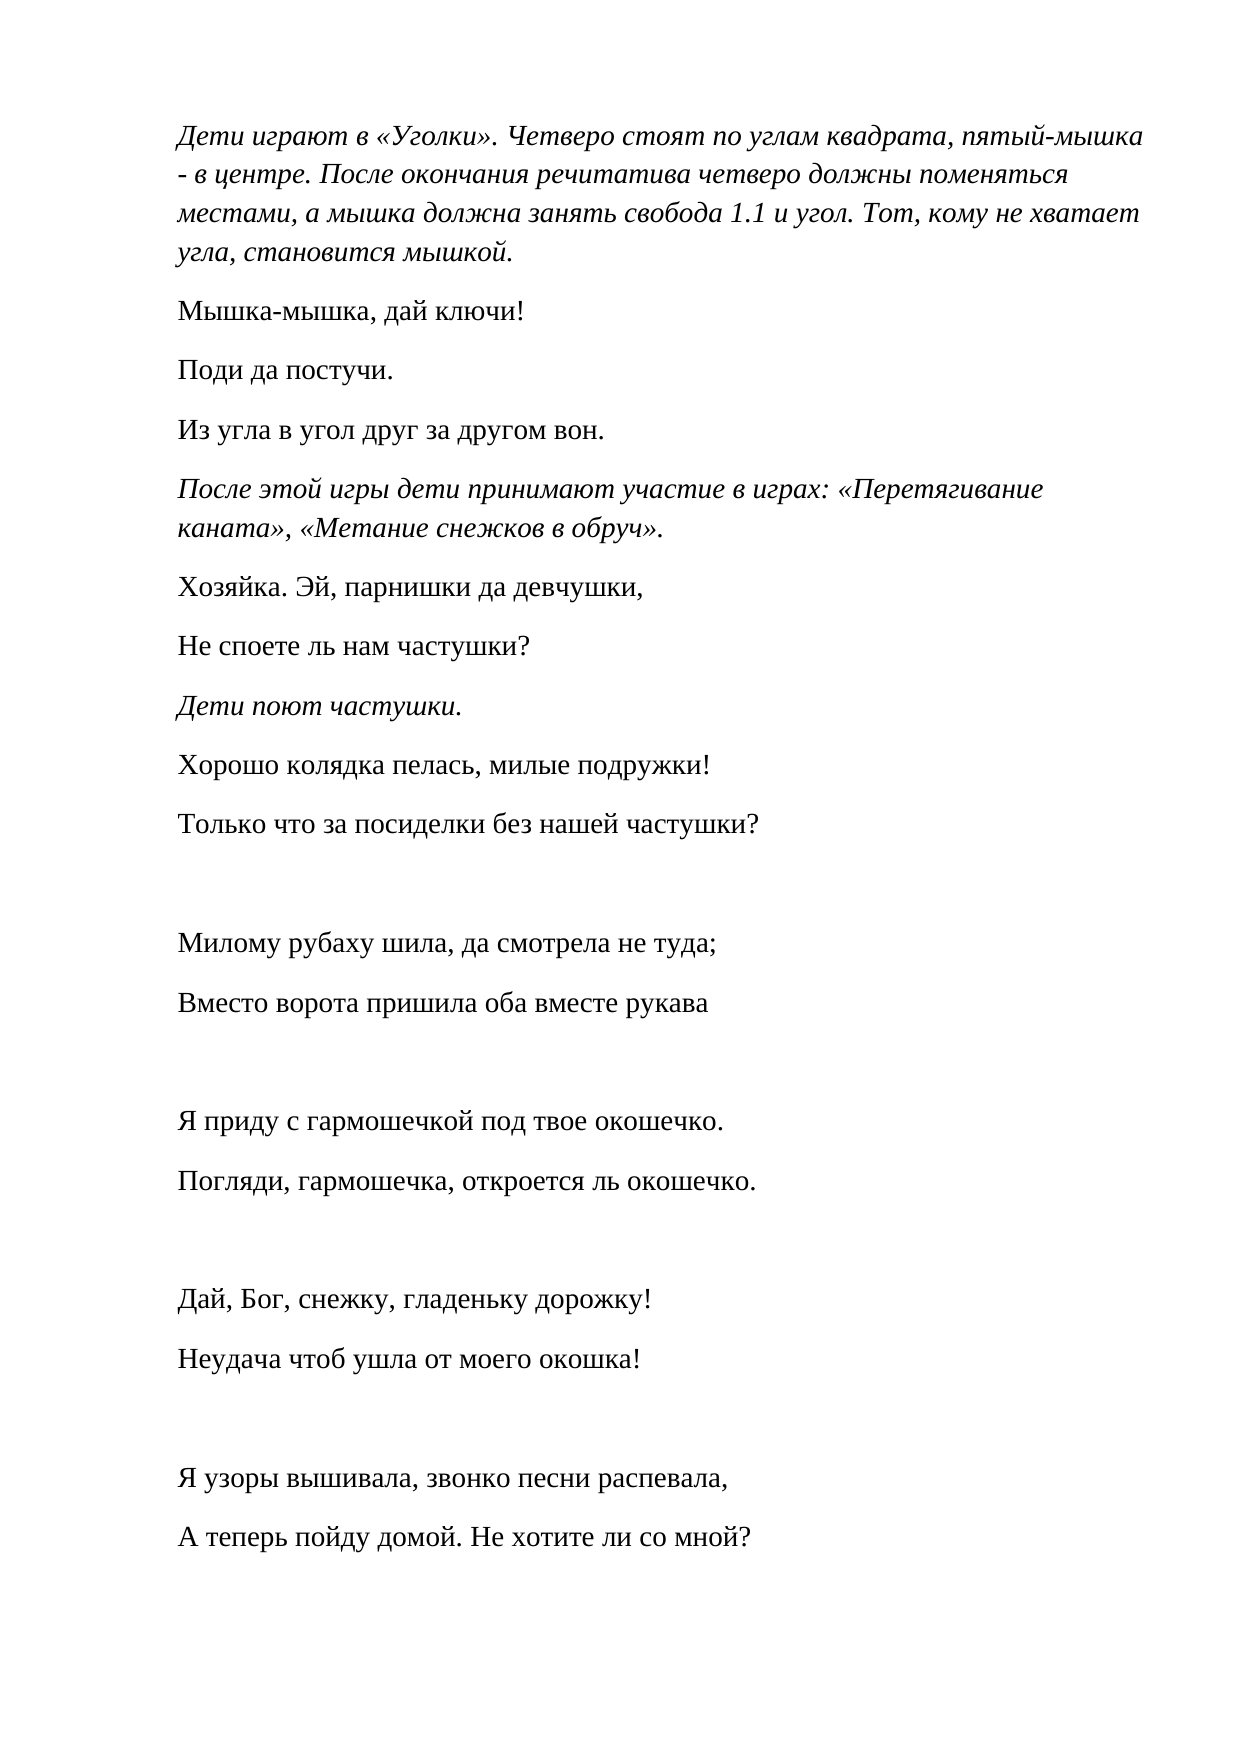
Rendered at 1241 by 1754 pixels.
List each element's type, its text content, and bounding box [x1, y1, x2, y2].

text Хорошо колядка пелась, милые подружки! [177, 747, 1152, 781]
text Я приду с гармошечкой под твое окошечко. [177, 1103, 1152, 1137]
text Дети играют в «Уголки». Четверо стоят по углам квадрата, пятый-мышка - в центре. После окончания речитатива четверо должны поменяться местами, а мышка должна занять свобода 1.1 и угол. Тот, кому не хватает угла, становится мышкой. [177, 118, 1152, 267]
text Только что за посиделки без нашей частушки? [177, 807, 1152, 840]
text А теперь пойду домой. Не хотите ли со мной? [177, 1519, 1152, 1553]
text Неудача чтоб ушла от моего окошка! [177, 1341, 1152, 1374]
text Из угла в угол друг за другом вон. [177, 412, 1152, 445]
text Мышка-мышка, дай ключи! [177, 293, 1152, 327]
text Погляди, гармошечка, откроется ль окошечко. [177, 1163, 1152, 1196]
text Дай, Бог, снежку, гладеньку дорожку! [177, 1282, 1152, 1315]
text Я узоры вышивала, звонко песни распевала, [177, 1460, 1152, 1493]
text Милому рубаху шила, да смотрела не туда; [177, 925, 1152, 959]
text Хозяйка. Эй, парнишки да девчушки, [177, 569, 1152, 603]
text Поди да постучи. [177, 352, 1152, 386]
text После этой игры дети принимают участие в играх: «Перетягивание каната», «Метание снежков в обруч». [177, 471, 1152, 543]
text Дети поют частушки. [177, 688, 1152, 721]
text Вместо ворота пришила оба вместе рукава [177, 985, 1152, 1018]
text Не споете ль нам частушки? [177, 628, 1152, 662]
